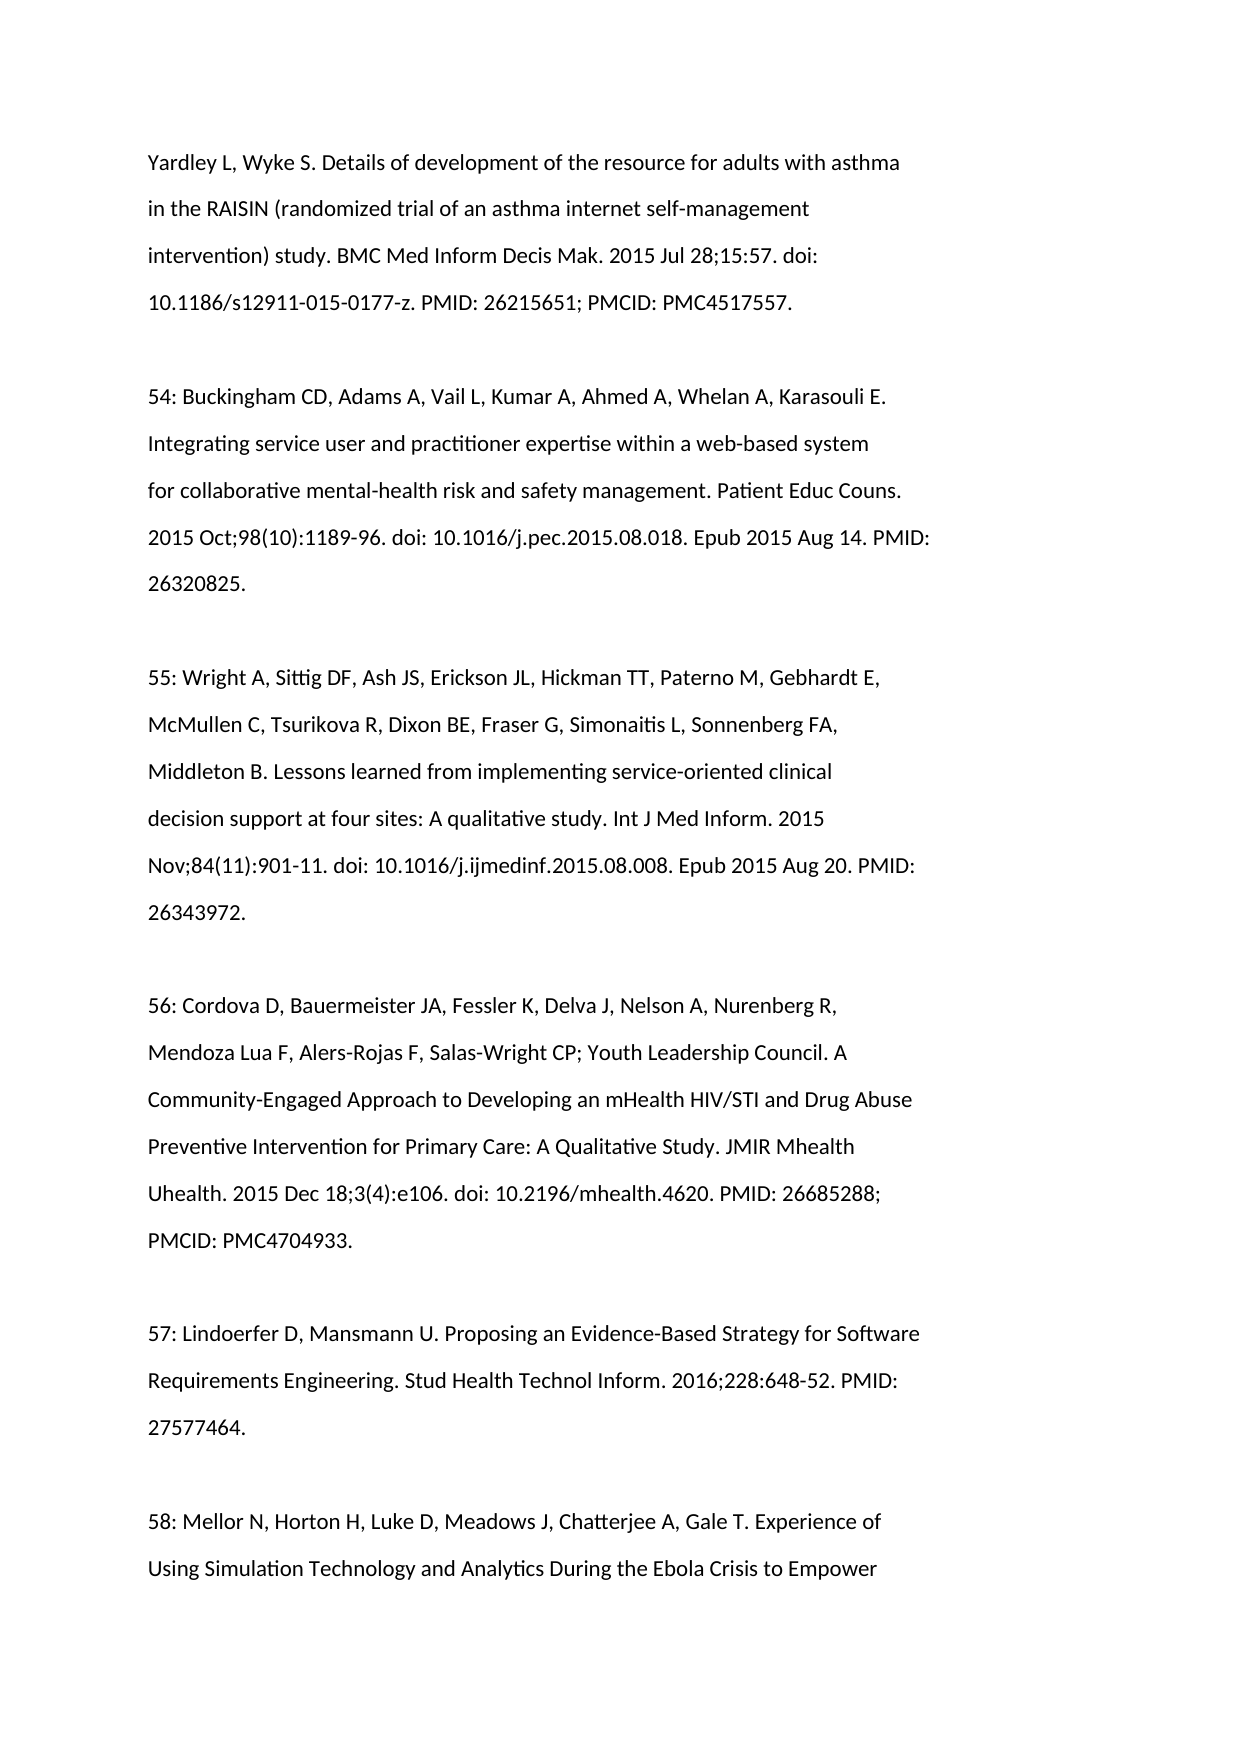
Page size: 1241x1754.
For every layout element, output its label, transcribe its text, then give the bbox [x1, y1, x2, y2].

text 56: Cordova D, Bauermeister JA, Fessler K, Delva J, Nelson A, Nurenberg R, [148, 991, 1093, 1019]
text Yardley L, Wyke S. Details of development of the resource for adults with asthma [148, 148, 1093, 176]
text 27577464. [148, 1413, 1093, 1441]
text Mendoza Lua F, Alers-Rojas F, Salas-Wright CP; Youth Leadership Council. A [148, 1038, 1093, 1066]
text decision support at four sites: A qualitative study. Int J Med Inform. 2015 [148, 804, 1093, 832]
text 2015 Oct;98(10):1189-96. doi: 10.1016/j.pec.2015.08.018. Epub 2015 Aug 14. PMID: [148, 523, 1093, 551]
text for collaborative mental-health risk and safety management. Patient Educ Couns. [148, 476, 1093, 504]
text intervention) study. BMC Med Inform Decis Mak. 2015 Jul 28;15:57. doi: [148, 241, 1093, 269]
text PMCID: PMC4704933. [148, 1226, 1093, 1254]
text Nov;84(11):901-11. doi: 10.1016/j.ijmedinf.2015.08.008. Epub 2015 Aug 20. PMID: [148, 851, 1093, 879]
text Uhealth. 2015 Dec 18;3(4):e106. doi: 10.2196/mhealth.4620. PMID: 26685288; [148, 1179, 1093, 1207]
text 26343972. [148, 898, 1093, 926]
text Community-Engaged Approach to Developing an mHealth HIV/STI and Drug Abuse [148, 1085, 1093, 1113]
text 57: Lindoerfer D, Mansmann U. Proposing an Evidence-Based Strategy for Software [148, 1319, 1093, 1347]
text 26320825. [148, 569, 1093, 597]
text 54: Buckingham CD, Adams A, Vail L, Kumar A, Ahmed A, Whelan A, Karasouli E. [148, 382, 1093, 410]
text Preventive Intervention for Primary Care: A Qualitative Study. JMIR Mhealth [148, 1132, 1093, 1160]
text in the RAISIN (randomized trial of an asthma internet self-management [148, 194, 1093, 222]
text Using Simulation Technology and Analytics During the Ebola Crisis to Empower [148, 1554, 1093, 1582]
text 55: Wright A, Sittig DF, Ash JS, Erickson JL, Hickman TT, Paterno M, Gebhardt E, [148, 663, 1093, 691]
text 58: Mellor N, Horton H, Luke D, Meadows J, Chatterjee A, Gale T. Experience of [148, 1507, 1093, 1535]
text Requirements Engineering. Stud Health Technol Inform. 2016;228:648-52. PMID: [148, 1366, 1093, 1394]
text Integrating service user and practitioner expertise within a web-based system [148, 429, 1093, 457]
text Middleton B. Lessons learned from implementing service-oriented clinical [148, 757, 1093, 785]
text McMullen C, Tsurikova R, Dixon BE, Fraser G, Simonaitis L, Sonnenberg FA, [148, 710, 1093, 738]
text 10.1186/s12911-015-0177-z. PMID: 26215651; PMCID: PMC4517557. [148, 288, 1093, 316]
